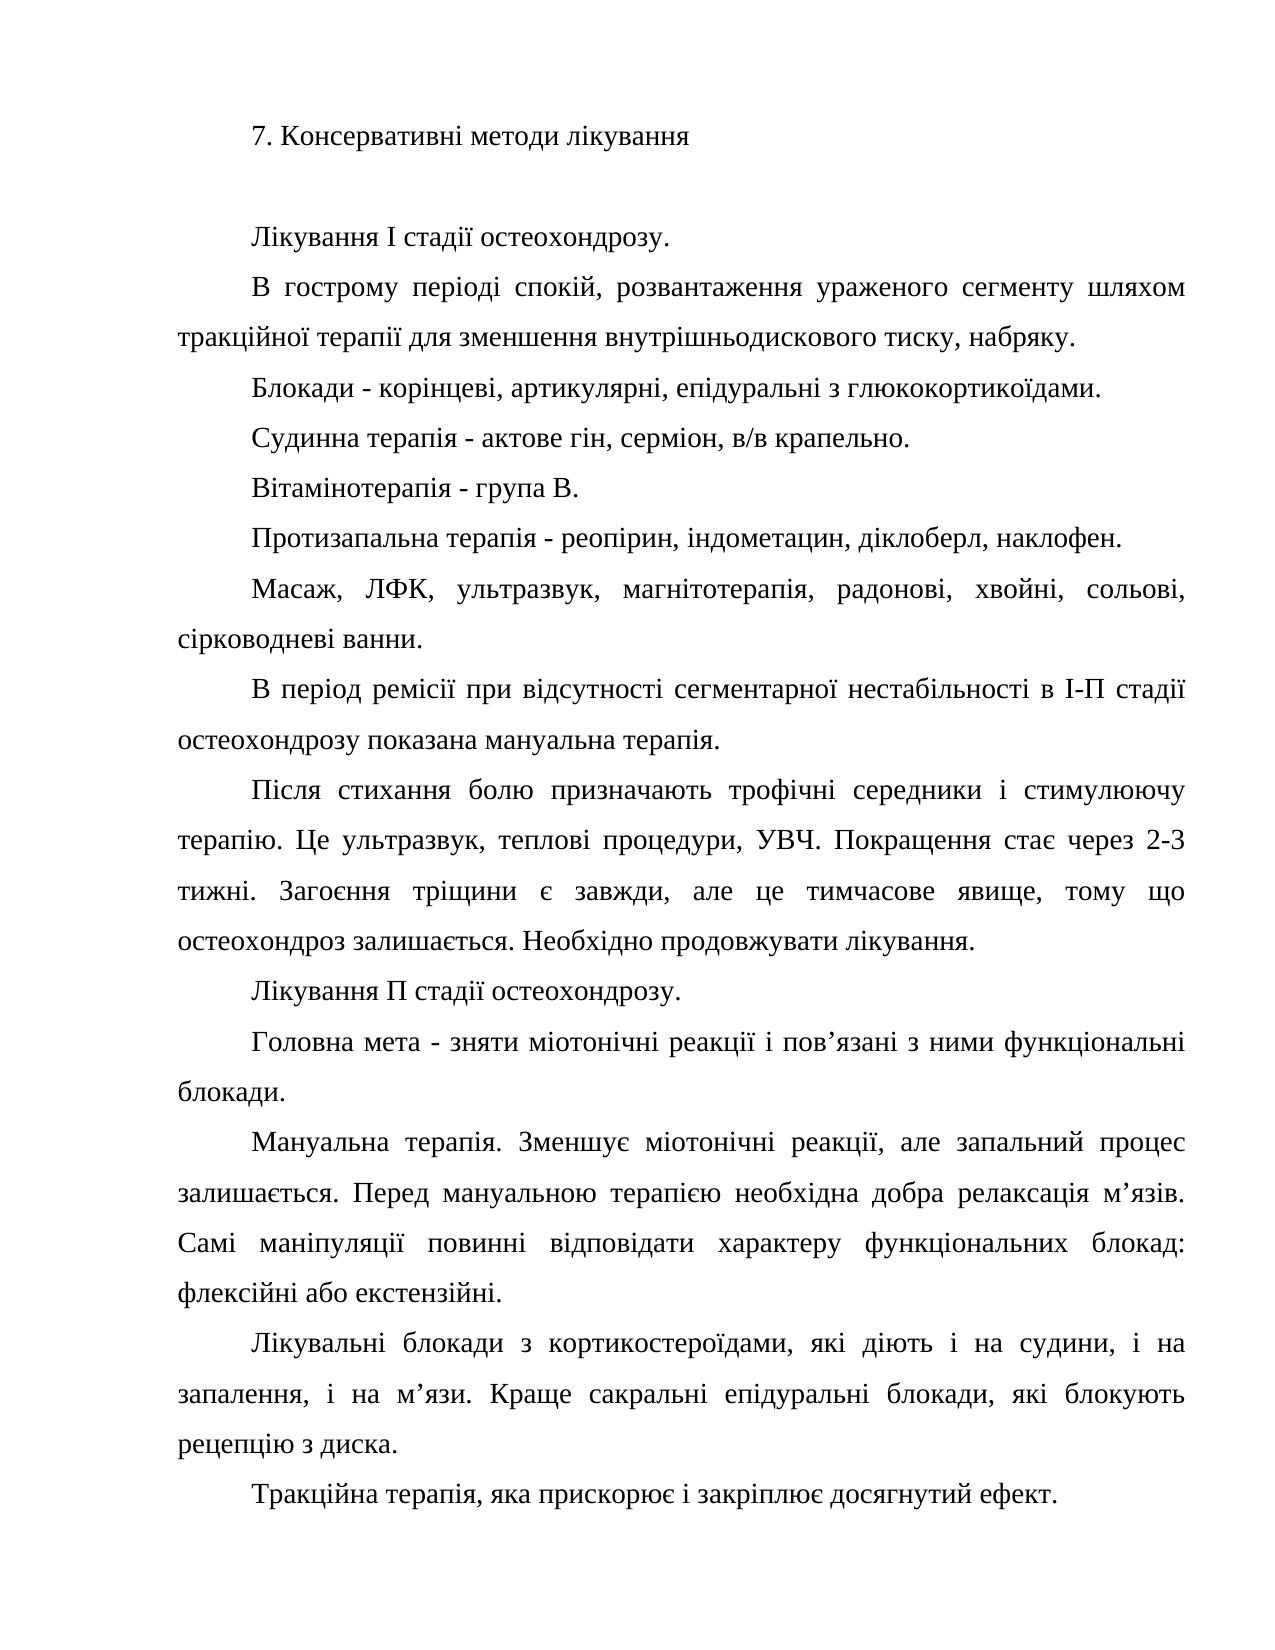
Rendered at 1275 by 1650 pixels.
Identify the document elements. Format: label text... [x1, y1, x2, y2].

text В період ремісії при відсутності сегментарної нестабільності в І-П стадії остеохондрозу показана мануальна терапія. [177, 672, 1186, 755]
text Судинна терапія - актове гін, серміон, в/в крапельно. [177, 420, 1186, 453]
text Мануальна терапія. Зменшує міотонічні реакції, але запальний процес залишається. Перед мануальною терапією необхідна добра релаксація м’язів. Самі маніпуляції повинні відповідати характеру функціональних блокад: флексійні або екстензійні. [177, 1124, 1186, 1309]
text Тракційна терапія, яка прискорює і закріплює досягнутий ефект. [177, 1477, 1186, 1510]
text Після стихання болю призначають трофічні середники і стимулюючу терапію. Це ультразвук, теплові процедури, УВЧ. Покращення стає через 2-3 тижні. Загоєння тріщини є завжди, але це тимчасове явище, тому що остеохондроз залишається. Необхідно продовжувати лікування. [177, 772, 1186, 957]
text Лікування П стадії остеохондрозу. [177, 973, 1186, 1007]
text Лікування I стадії остеохондрозу. [177, 219, 1186, 252]
text Вітамінотерапія - група В. [177, 470, 1186, 504]
text Масаж, ЛФК, ультразвук, магнітотерапія, радонові, хвойні, сольові, сірководневі ванни. [177, 571, 1186, 655]
text Головна мета - зняти міотонічні реакції і пов’язані з ними функціональні блокади. [177, 1024, 1186, 1108]
text В гострому періоді спокій, розвантаження ураженого сегменту шляхом тракційної терапії для зменшення внутрішньодискового тиску, набряку. [177, 269, 1186, 353]
text Блокади - корінцеві, артикулярні, епідуральні з глюкокортикоїдами. [177, 370, 1186, 403]
text 7. Консервативні методи лікування [177, 118, 1186, 152]
text Протизапальна терапія - реопірин, індометацин, діклоберл, наклофен. [177, 521, 1186, 554]
text Лікувальні блокади з кортикостероїдами, які діють і на судини, і на запалення, і на м’язи. Краще сакральні епідуральні блокади, які блокують рецепцію з диска. [177, 1326, 1186, 1460]
